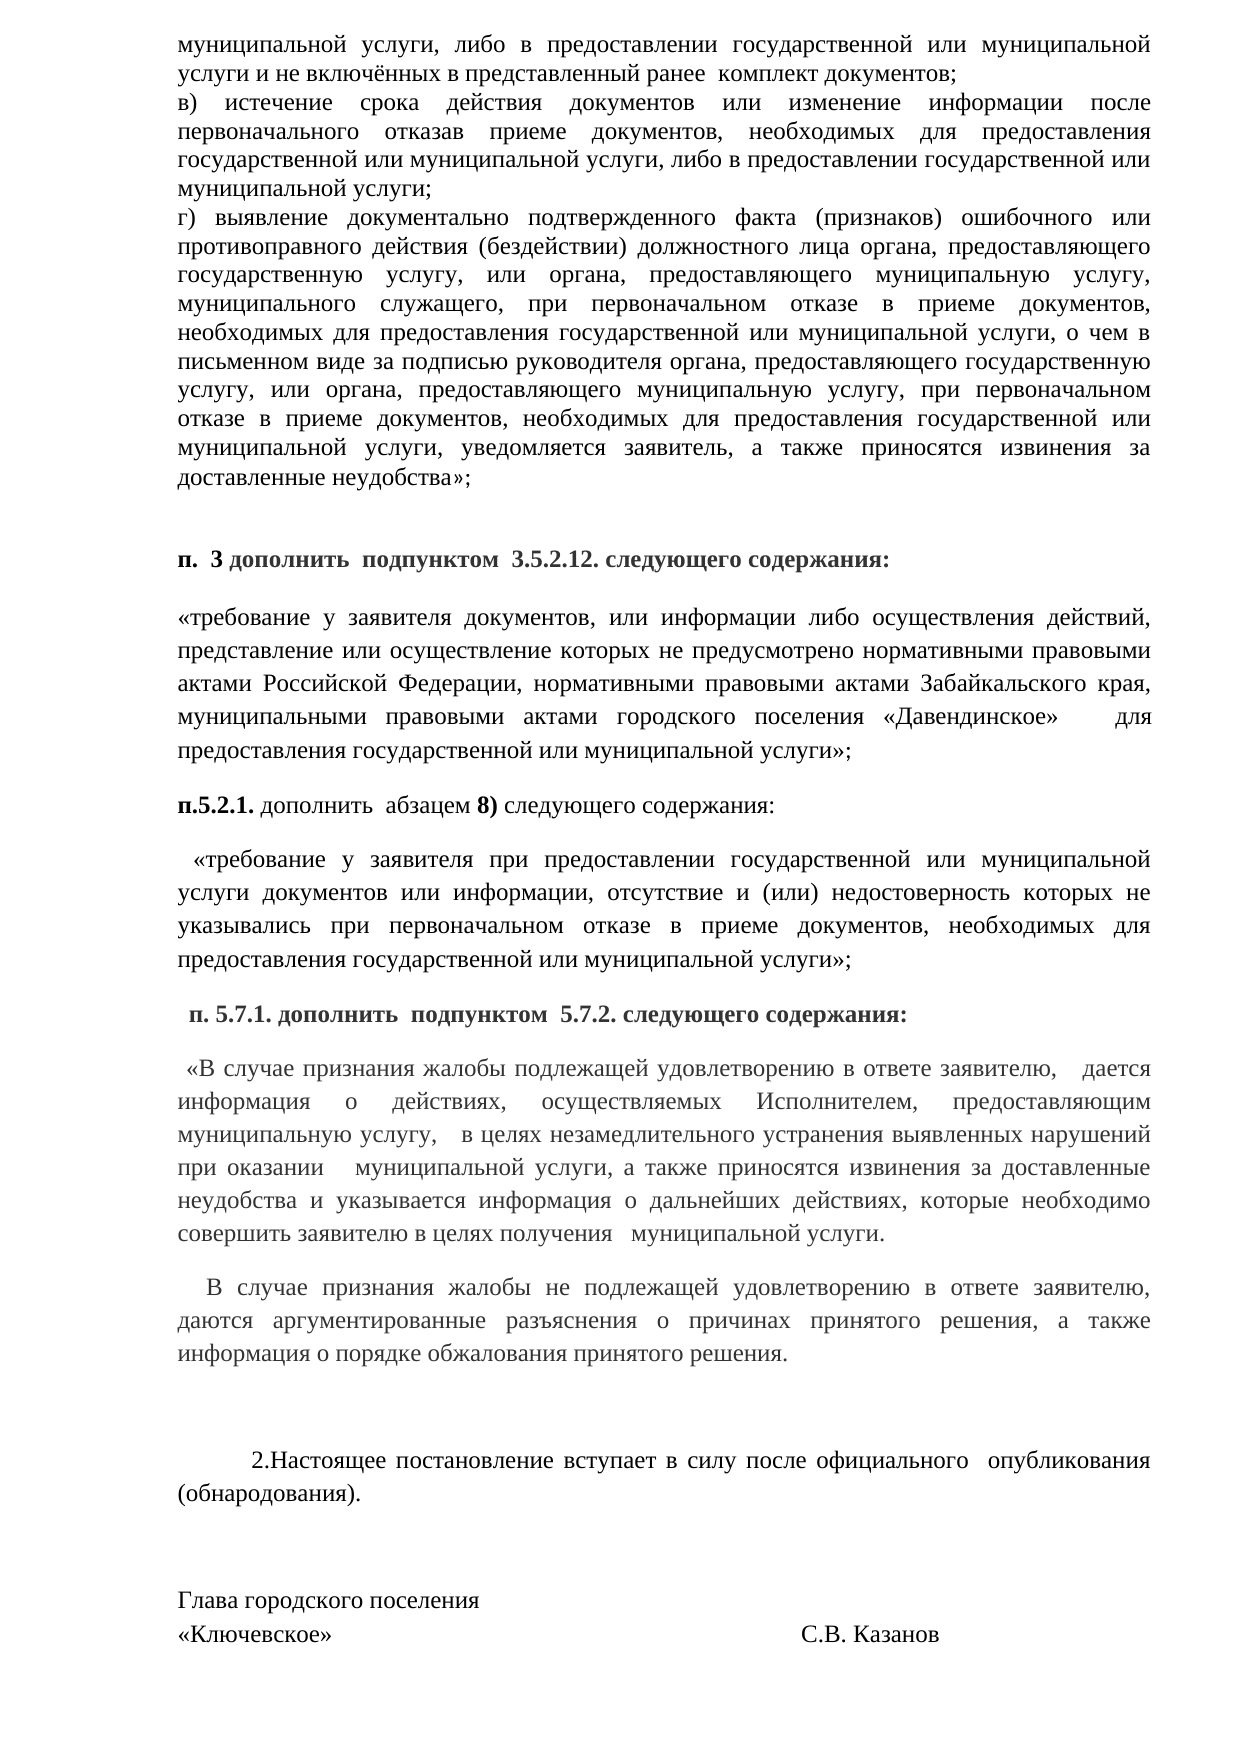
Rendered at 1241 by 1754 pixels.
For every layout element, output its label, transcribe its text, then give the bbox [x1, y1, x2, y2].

text 2.Настоящее постановление вступает в силу после официального опубликования (обнародования). [177, 1445, 1152, 1507]
text «Ключевское» С.В. Казанов [177, 1619, 1152, 1647]
text В случае признания жалобы не подлежащей удовлетворению в ответе заявителю, даются аргументированные разъяснения о причинах принятого решения, а также информация о порядке обжалования принятого решения. [177, 1272, 1152, 1367]
text Глава городского поселения [177, 1586, 1152, 1614]
text «требование у заявителя при предоставлении государственной или муниципальной услуги документов или информации, отсутствие и (или) недостоверность которых не указывались при первоначальном отказе в приеме документов, необходимых для предоставления государственной или муниципальной услуги»; [177, 844, 1152, 974]
title п. 3 дополнить подпунктом 3.5.2.12. следующего содержания: [177, 544, 1152, 573]
text п. 5.7.1. дополнить подпунктом 5.7.2. следующего содержания: [177, 999, 1152, 1028]
text «требование у заявителя документов, или информации либо осуществления действий, представление или осуществление которых не предусмотрено нормативными правовыми актами Российской Федерации, нормативными правовыми актами Забайкальского края, муниципальными правовыми актами городского поселения «Давендинское» для предоставления государственной или муниципальной услуги»; [177, 602, 1152, 635]
text в) истечение срока действия документов или изменение информации после первоначального отказав приеме документов, необходимых для предоставления государственной или муниципальной услуги, либо в предоставлении государственной или муниципальной услуги; [177, 87, 1152, 202]
text «В случае признания жалобы подлежащей удовлетворению в ответе заявителю, дается информация о действиях, осуществляемых Исполнителем, предоставляющим муниципальную услугу, в целях незамедлительного устранения выявленных нарушений при оказании муниципальной услуги, а также приносятся извинения за доставленные неудобства и указывается информация о дальнейших действиях, которые необходимо совершить заявителю в целях получения муниципальной услуги. [177, 1053, 1152, 1247]
text г) выявление документально подтвержденного факта (признаков) ошибочного или противоправного действия (бездействии) должностного лица органа, предоставляющего государственную услугу, или органа, предоставляющего муниципальную услугу, муниципального служащего, при первоначальном отказе в приеме документов, необходимых для предоставления государственной или муниципальной услуги, о чем в письменном виде за подписью руководителя органа, предоставляющего государственную услугу, или органа, предоставляющего муниципальную услугу, при первоначальном отказе в приеме документов, необходимых для предоставления государственной или муниципальной услуги, уведомляется заявитель, а также приносятся извинения за доставленные неудобства»; [177, 202, 1152, 491]
text п.5.2.1. дополнить абзацем 8) следующего содержания: [177, 790, 1152, 819]
text «требование у заявителя документов, или информации либо осуществления действий, представление или осуществление которых не предусмотрено нормативными правовыми актами Российской Федерации, нормативными правовыми актами Забайкальского края, муниципальными правовыми актами городского поселения «Давендинское» для предоставления государственной или муниципальной услуги»; [177, 697, 1152, 765]
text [177, 29, 1152, 87]
